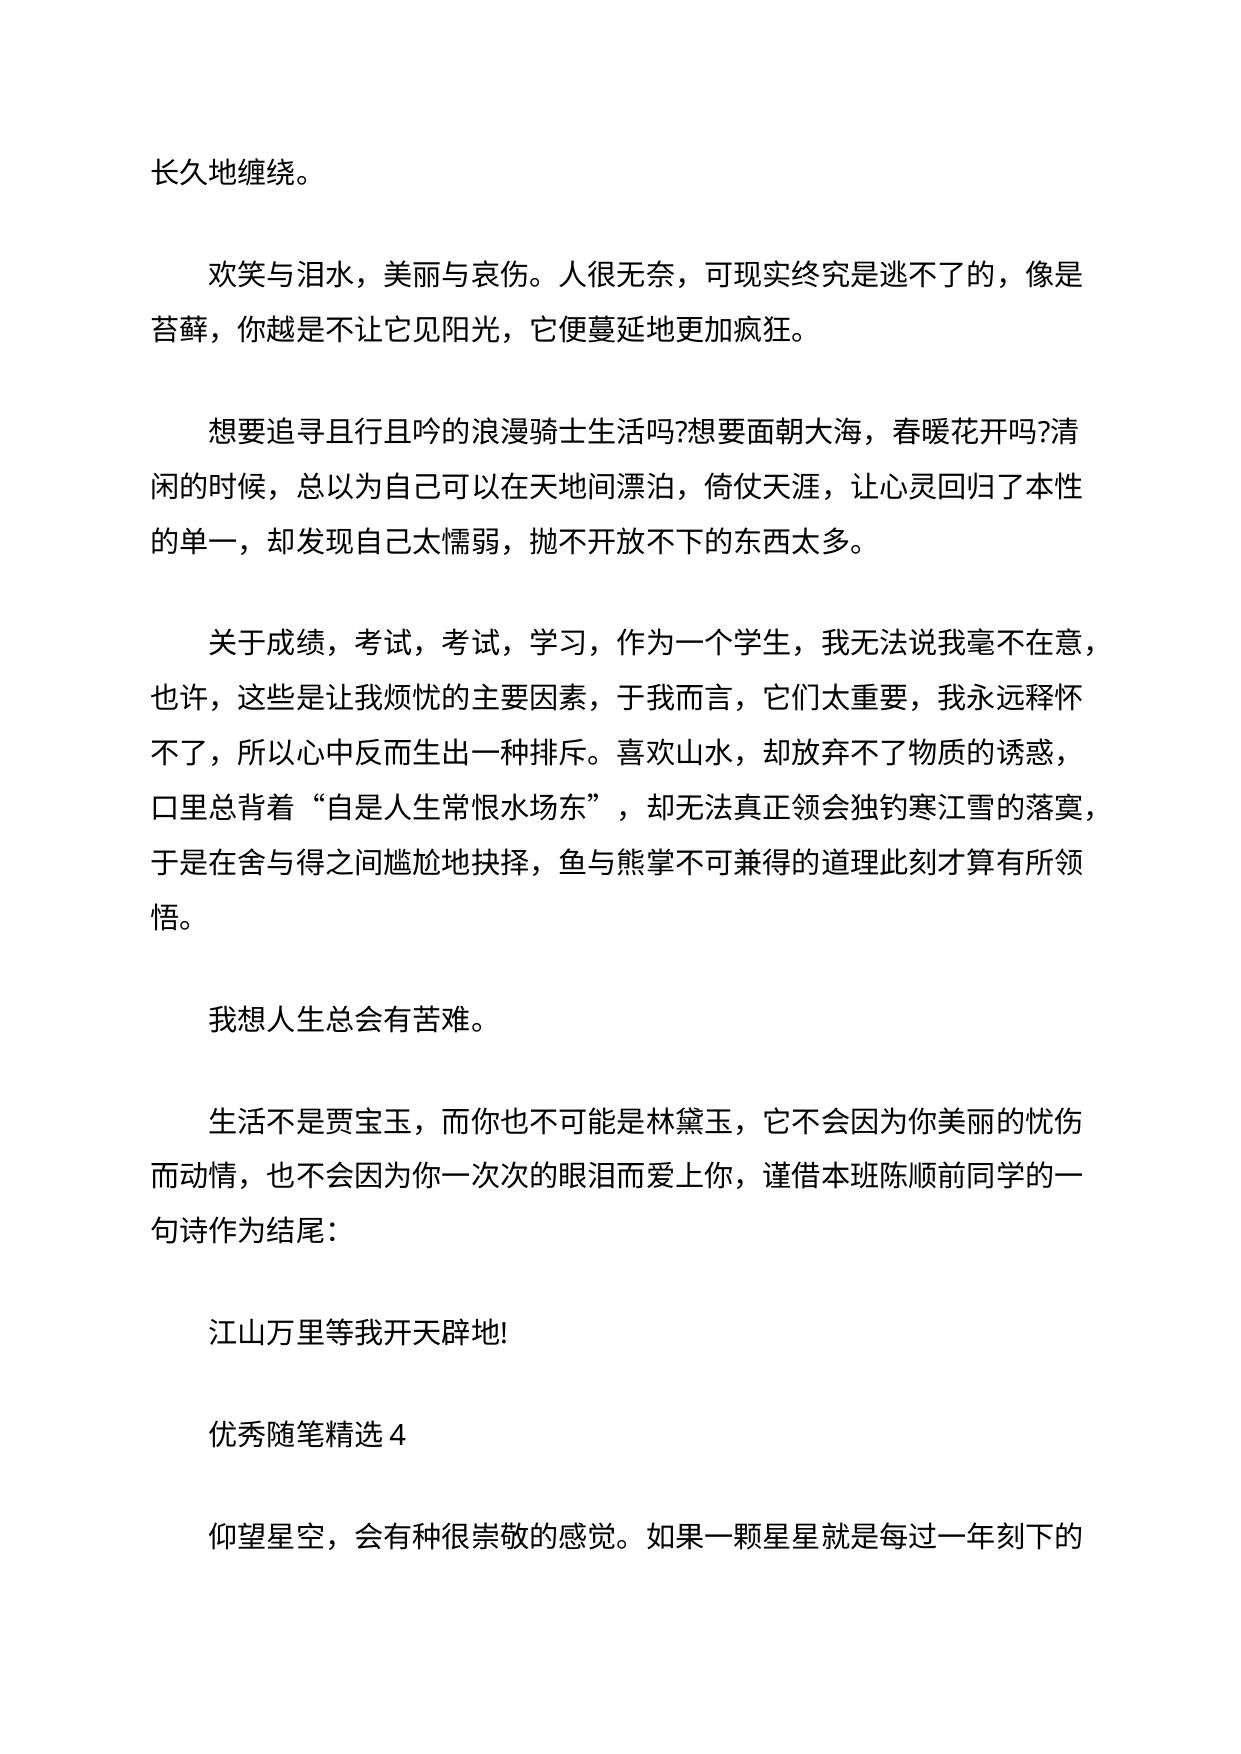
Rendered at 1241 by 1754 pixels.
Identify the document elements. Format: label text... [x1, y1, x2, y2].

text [150, 1514, 1090, 1556]
text 我想人生总会有苦难。 [150, 996, 1090, 1039]
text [150, 150, 1090, 192]
text 想要追寻且行且吟的浪漫骑士生活吗?想要面朝大海，春暖花开吗?清闲的时候，总以为自己可以在天地间漂泊，倚仗天涯，让心灵回归了本性的单一，却发现自己太懦弱，抛不开放不下的东西太多。 [150, 408, 1090, 561]
text 欢笑与泪水，美丽与哀伤。人很无奈，可现实终究是逃不了的，像是苔藓，你越是不让它见阳光，它便蔓延地更加疯狂。 [150, 252, 1090, 349]
text 江山万里等我开天辟地! [150, 1310, 1090, 1352]
text 优秀随笔精选4 [150, 1412, 1090, 1454]
text 关于成绩，考试，考试，学习，作为一个学生，我无法说我毫不在意，也许，这些是让我烦忧的主要因素，于我而言，它们太重要，我永远释怀不了，所以心中反而生出一种排斥。喜欢山水，却放弃不了物质的诱惑，口里总背着“自是人生常恨水场东”，却无法真正领会独钓寒江雪的落寞，于是在舍与得之间尴尬地抉择，鱼与熊掌不可兼得的道理此刻才算有所领悟。 [150, 620, 1090, 937]
text 生活不是贾宝玉，而你也不可能是林黛玉，它不会因为你美丽的忧伤而动情，也不会因为你一次次的眼泪而爱上你，谨借本班陈顺前同学的一句诗作为结尾： [150, 1098, 1090, 1250]
